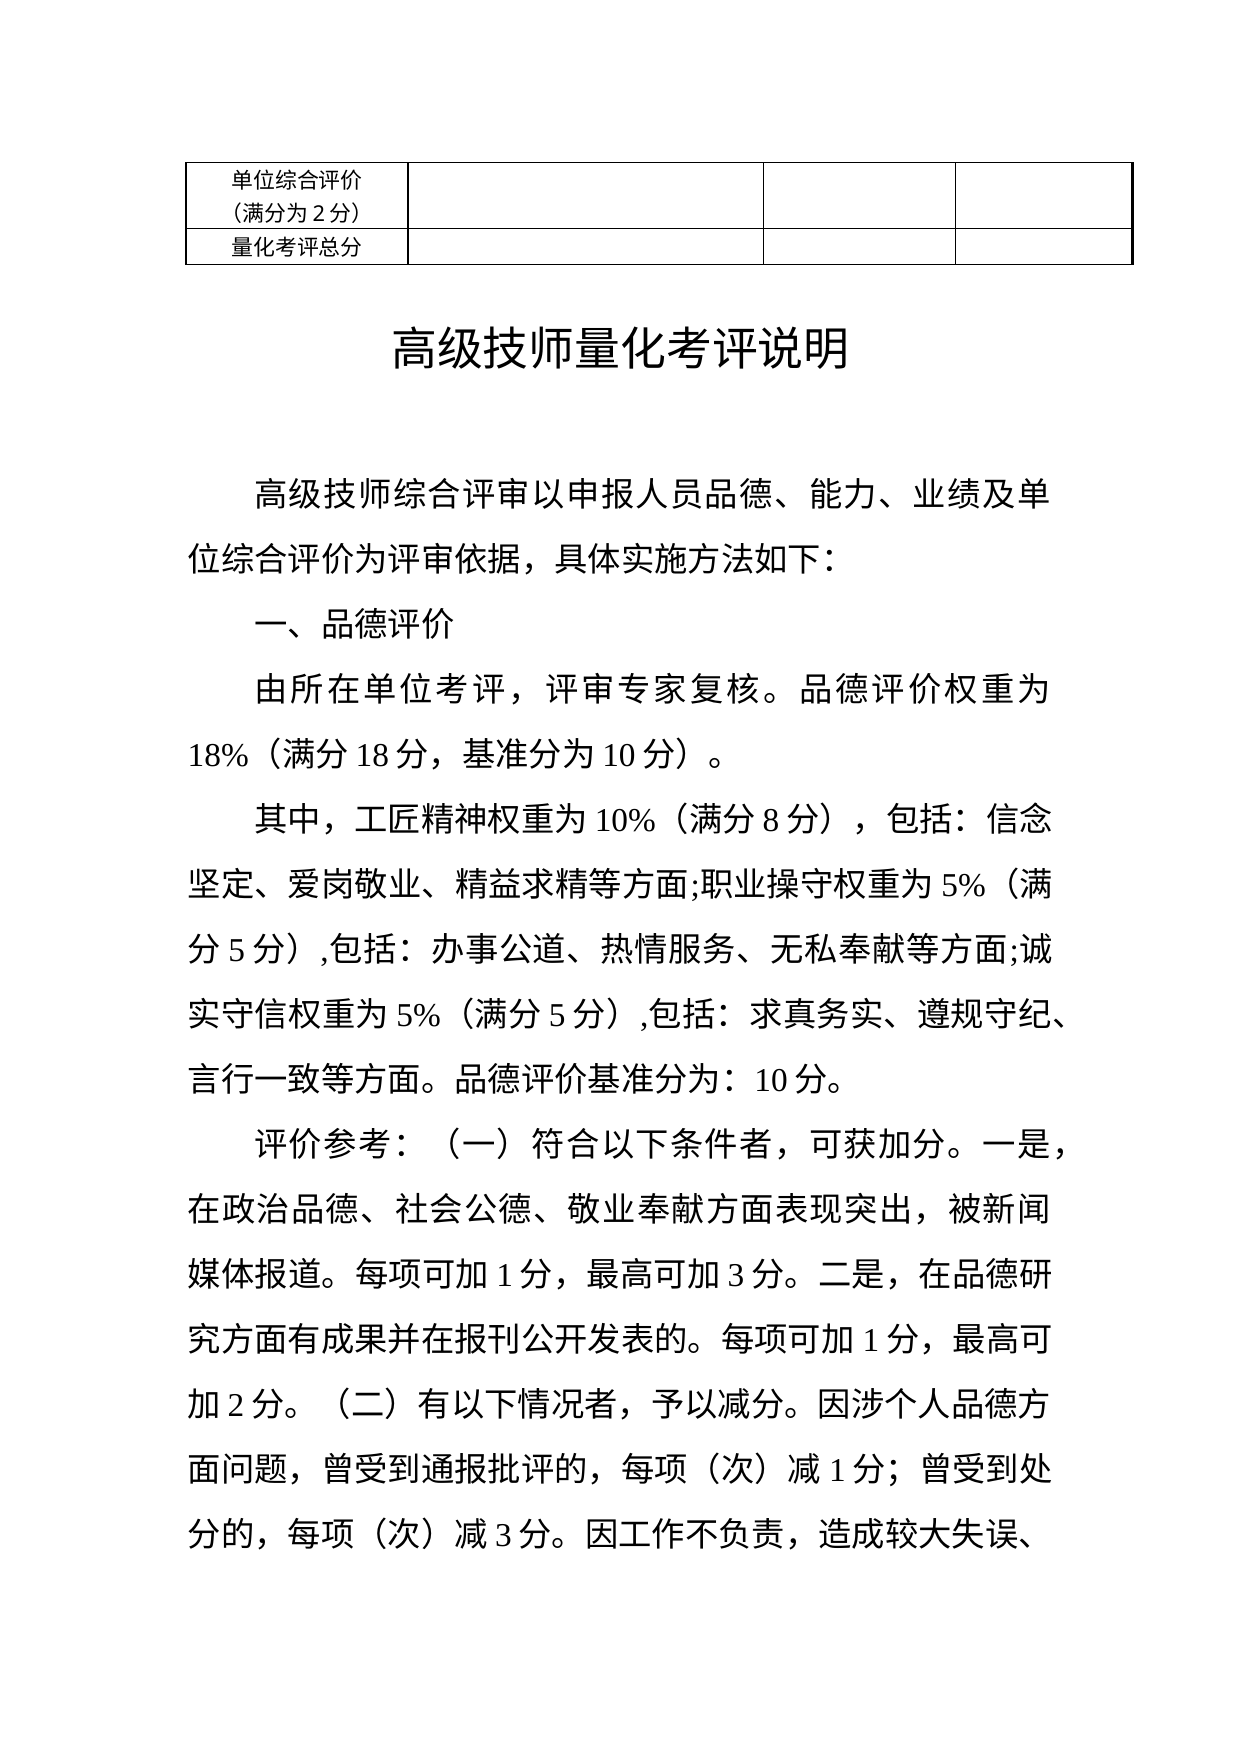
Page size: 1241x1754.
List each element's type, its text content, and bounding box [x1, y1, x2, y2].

text 其中，工匠精神权重为10%（满分8分），包括：信念坚定、爱岗敬业、精益求精等方面;职业操守权重为5%（满分5分）,包括：办事公道、热情服务、无私奉献等方面;诚实守信权重为5%（满分5分）,包括：求真务实、遵规守纪、言行一致等方面。品德评价基准分为：10分。 [187, 784, 1053, 1109]
list 一、品德评价 [254, 589, 1053, 654]
table_cell [409, 229, 763, 263]
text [187, 1109, 1053, 1564]
text 高级技师综合评审以申报人员品德、能力、业绩及单位综合评价为评审依据，具体实施方法如下： [187, 459, 1053, 589]
table_cell [764, 163, 955, 228]
text 由所在单位考评，评审专家复核。品德评价权重为18%（满分18分，基准分为10分）。 [187, 654, 1053, 784]
table_cell 单位综合评价 （满分为2分） [187, 163, 407, 228]
table_cell [764, 229, 955, 263]
table_cell [956, 163, 1131, 228]
table_cell 量化考评总分 [187, 229, 407, 263]
table_cell [956, 229, 1131, 263]
text 高级技师量化考评说明 [187, 297, 1053, 394]
table_cell [409, 163, 763, 228]
